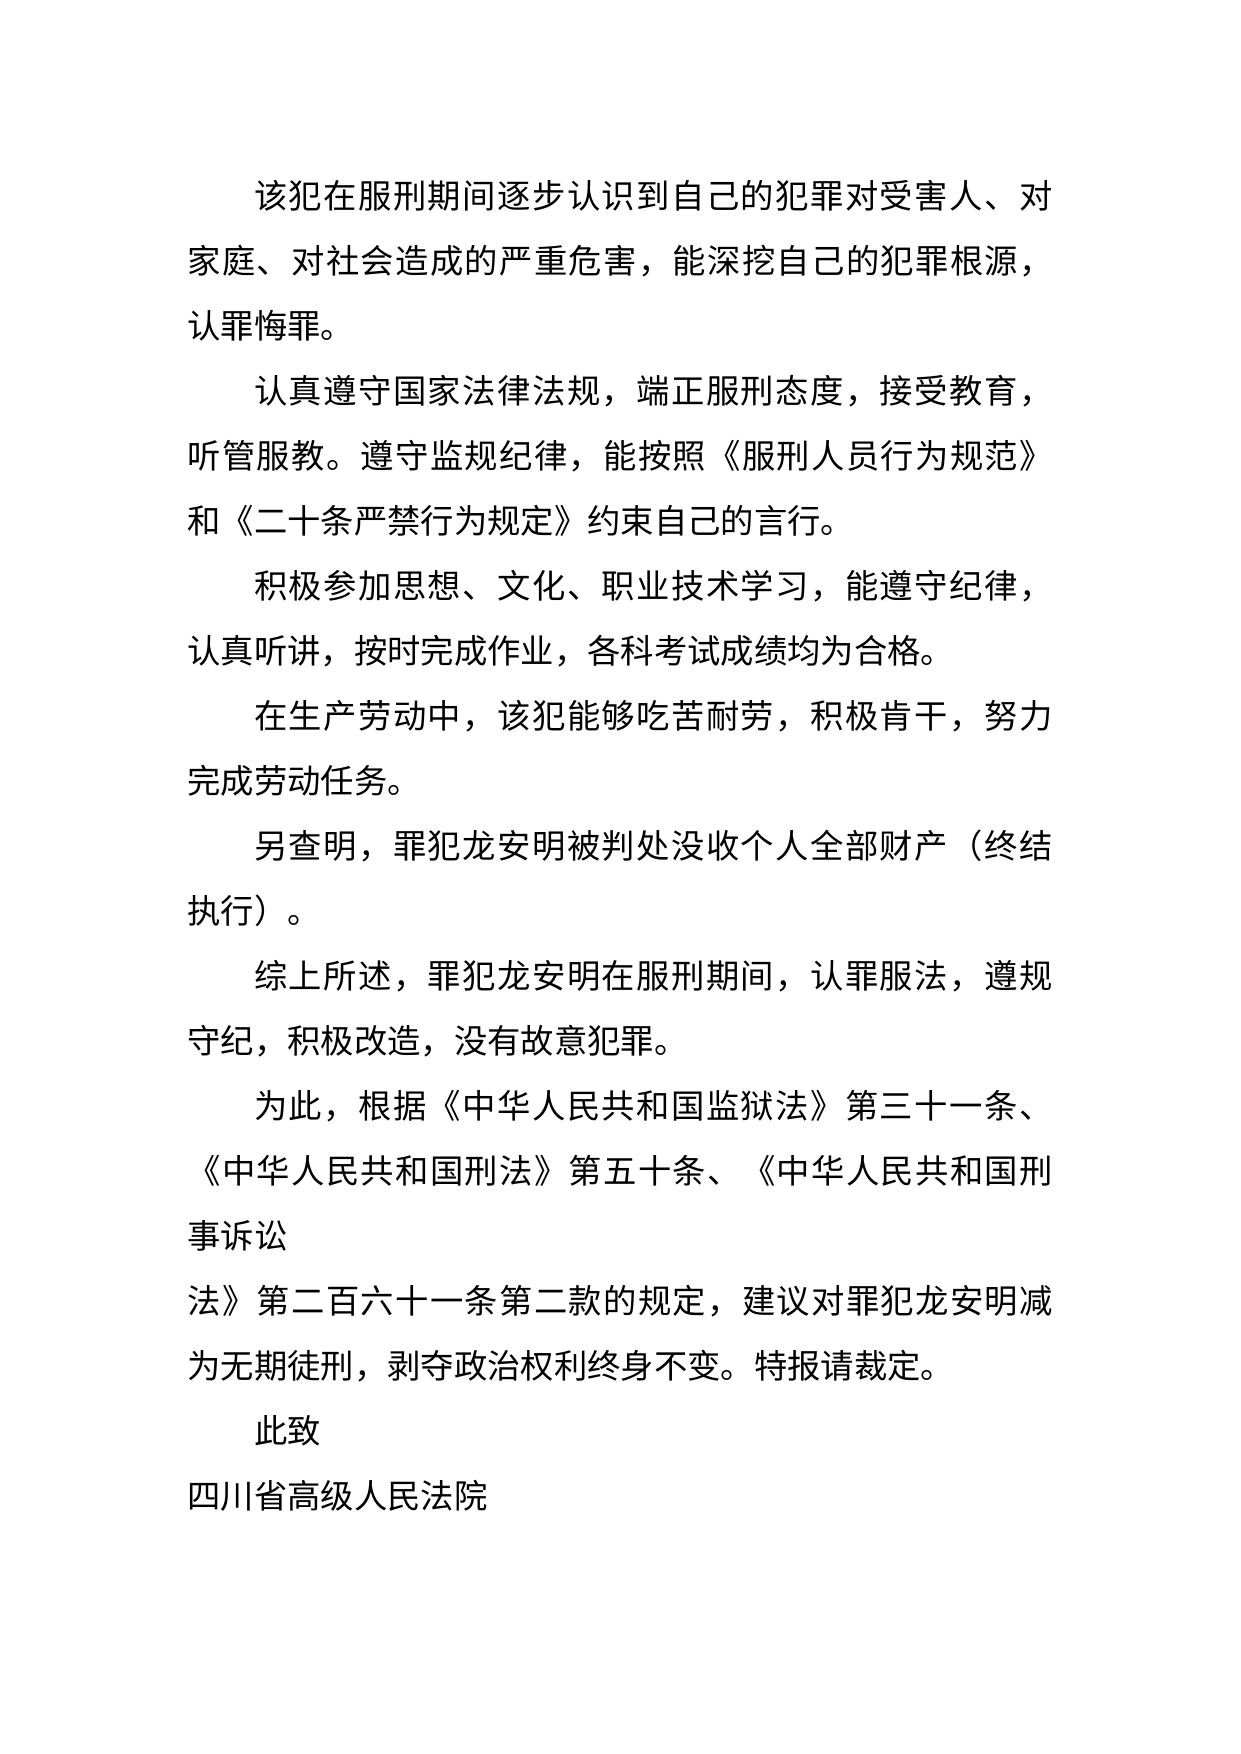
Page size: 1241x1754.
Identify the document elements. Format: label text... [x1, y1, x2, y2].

text 为此，根据《中华人民共和国监狱法》第三十一条、《中华人民共和国刑法》第五十条、《中华人民共和国刑事诉讼 [187, 1072, 1053, 1267]
text 四川省高级人民法院 [187, 1462, 1053, 1527]
text 另查明，罪犯龙安明被判处没收个人全部财产（终结执行）。 [187, 812, 1053, 942]
text 法》第二百六十一条第二款的规定，建议对罪犯龙安明减为无期徒刑，剥夺政治权利终身不变。特报请裁定。 [187, 1267, 1053, 1397]
text 认真遵守国家法律法规，端正服刑态度，接受教育，听管服教。遵守监规纪律，能按照《服刑人员行为规范》和《二十条严禁行为规定》约束自己的言行。 [187, 357, 1053, 552]
text 积极参加思想、文化、职业技术学习，能遵守纪律，认真听讲，按时完成作业，各科考试成绩均为合格。 [187, 552, 1053, 682]
text 该犯在服刑期间逐步认识到自己的犯罪对受害人、对家庭、对社会造成的严重危害，能深挖自己的犯罪根源，认罪悔罪。 [187, 162, 1053, 357]
text 在生产劳动中，该犯能够吃苦耐劳，积极肯干，努力完成劳动任务。 [187, 682, 1053, 812]
text 此致 [187, 1397, 1053, 1462]
text 综上所述，罪犯龙安明在服刑期间，认罪服法，遵规守纪，积极改造，没有故意犯罪。 [187, 942, 1053, 1072]
